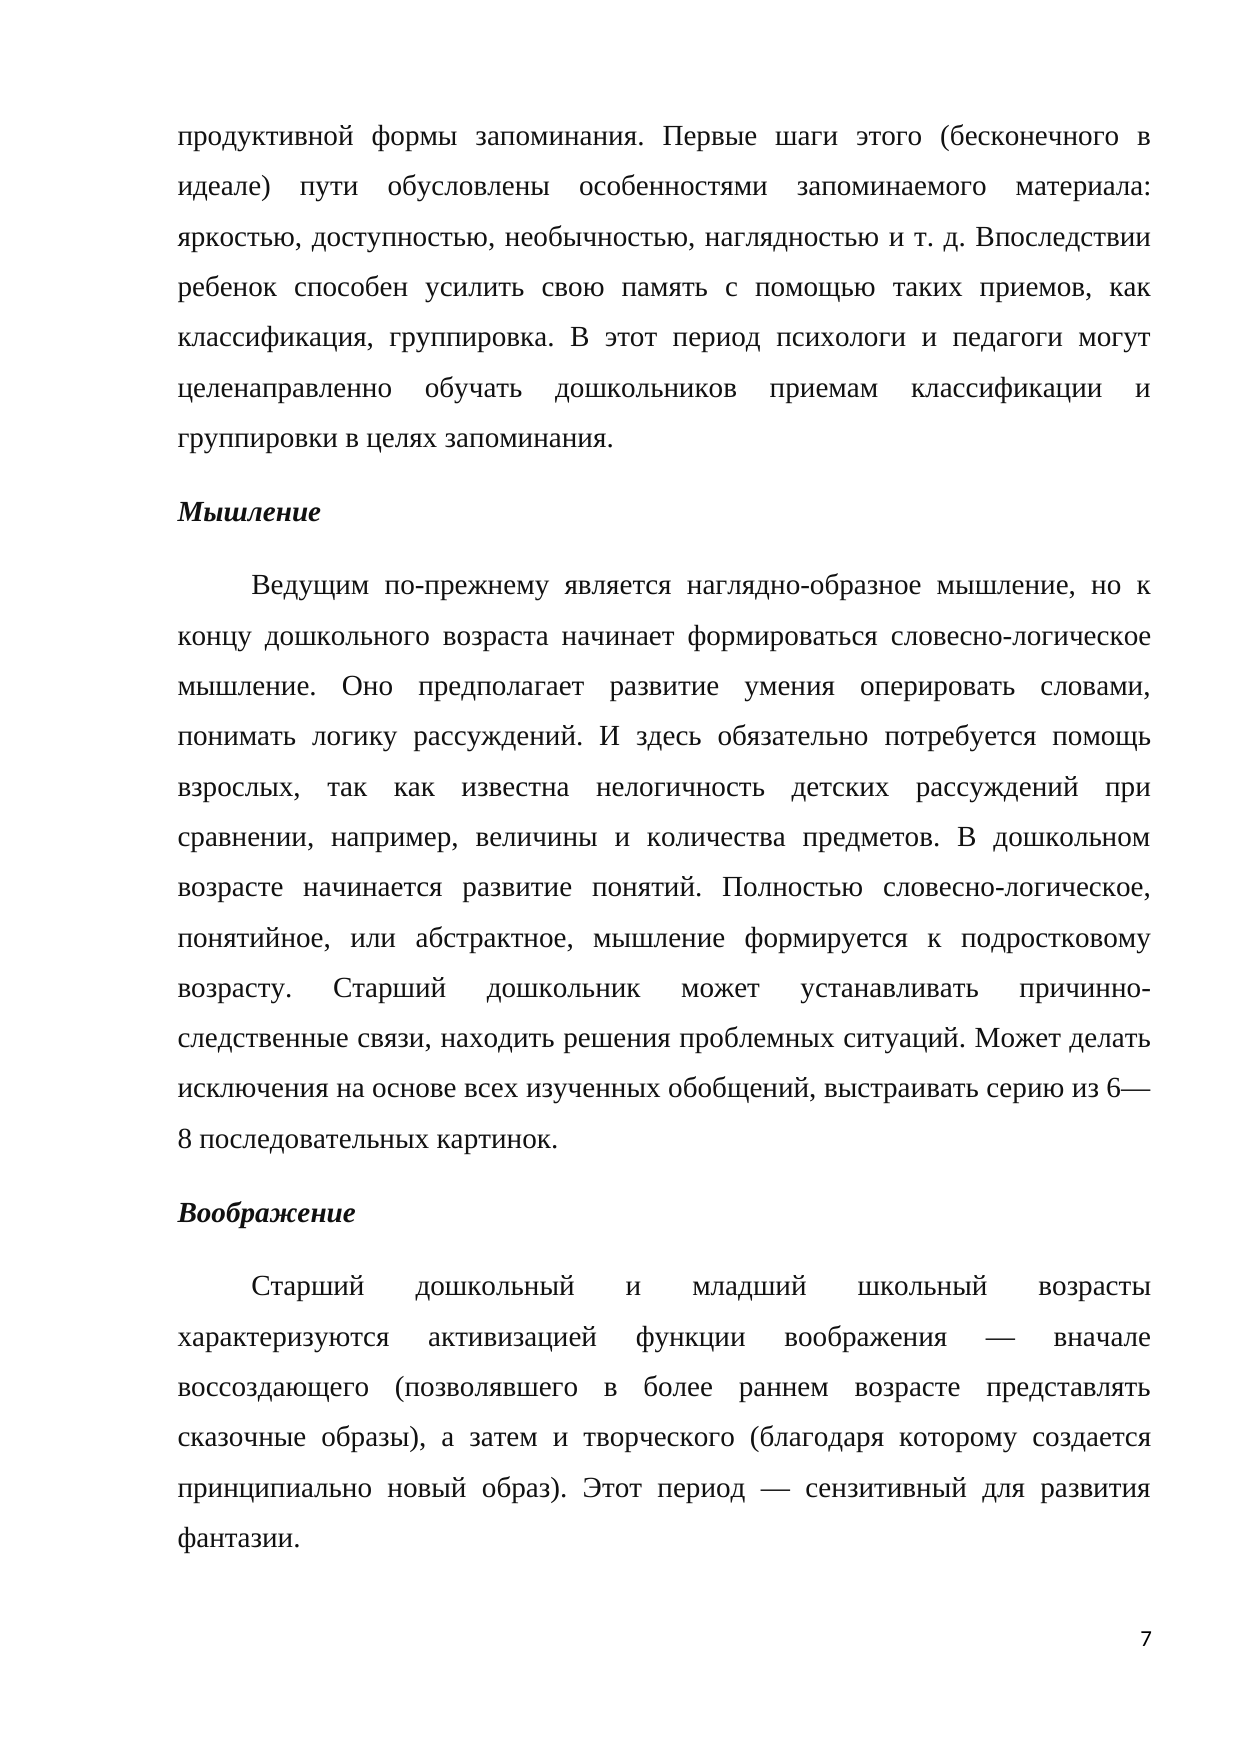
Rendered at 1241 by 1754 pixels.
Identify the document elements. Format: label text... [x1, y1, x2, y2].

text Старший дошкольный и младший школьный возрасты характеризуются активизацией функции воображения — вначале воссоздающего (позволявшего в более раннем возрасте представлять сказочные образы), а затем и творческого (благодаря которому создается принципиально новый образ). Этот период — сензитивный для развития фантазии. [177, 1268, 1152, 1553]
text Воображение [177, 1195, 1152, 1228]
text Мышление [177, 494, 1152, 527]
text Ведущим по-прежнему является наглядно-образное мышление, но к концу дошкольного возраста начинает формироваться словесно-логическое мышление. Оно предполагает развитие умения оперировать словами, понимать логику рассуждений. И здесь обязательно потребуется помощь взрослых, так как известна нелогичность детских рассуждений при сравнении, например, величины и количества предметов. В дошкольном возрасте начинается развитие понятий. Полностью словесно-логическое, понятийное, или абстрактное, мышление формируется к подростковому возрасту. Старший дошкольник может устанавливать причинно-следственные связи, находить решения проблемных ситуаций. Может делать исключения на основе всех изученных обобщений, выстраивать серию из 6—8 последовательных картинок. [177, 567, 1152, 1154]
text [177, 118, 1152, 453]
